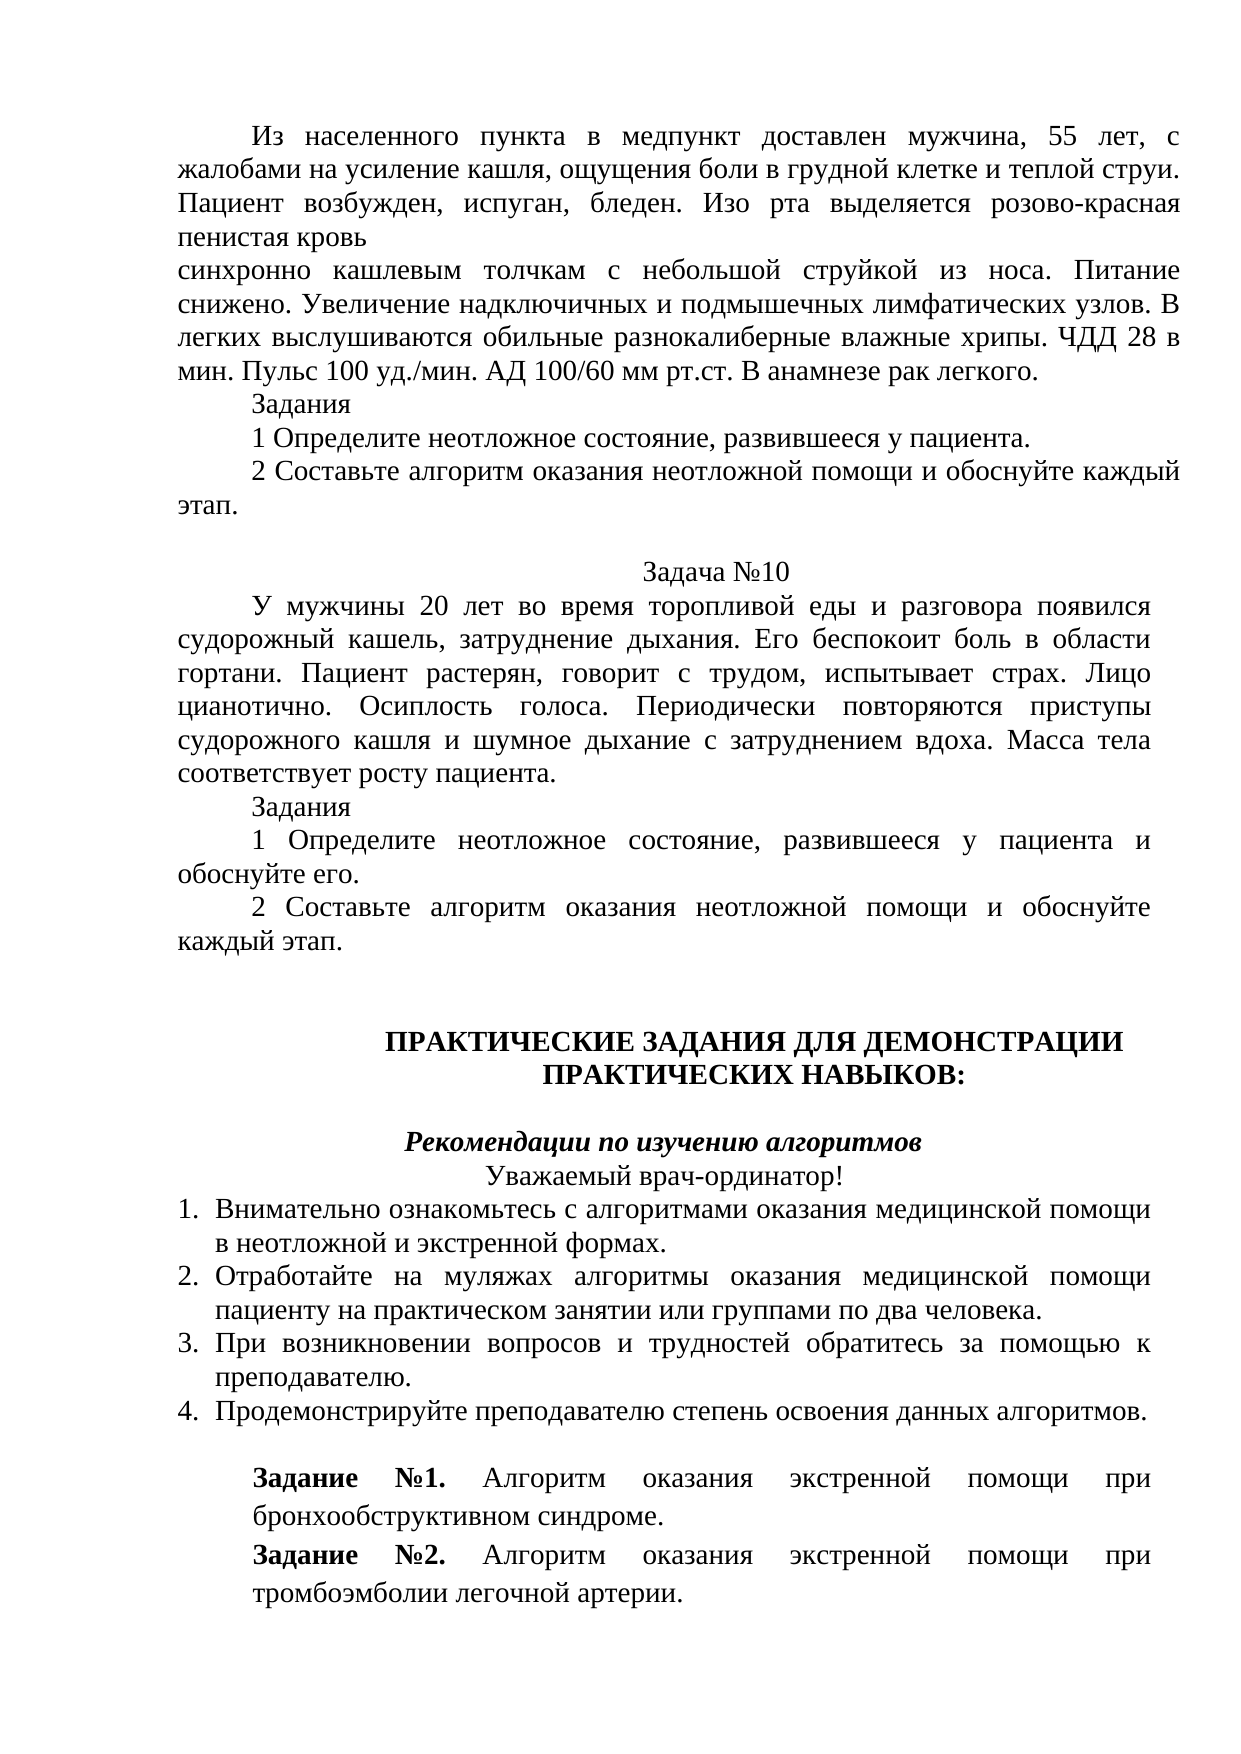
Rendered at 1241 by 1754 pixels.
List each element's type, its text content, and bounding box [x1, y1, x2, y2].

text Задача №10 [177, 554, 1181, 588]
text У мужчины 20 лет во время торопливой еды и разговора появился судорожный кашель, затруднение дыхания. Его беспокоит боль в области гортани. Пациент растерян, говорит с трудом, испытывает страх. Лицо цианотично. Осиплость голоса. Периодически повторяются приступы судорожного кашля и шумное дыхание с затруднением вдоха. Масса тела соответствует росту пациента. [177, 588, 1152, 789]
text Практические ЗАДАНИЯ ДЛЯ Демонстрации ПРАКТИЧЕСКИХ НАВЫКОВ: [327, 1024, 1181, 1091]
text Задания [177, 386, 1181, 420]
text синхронно кашлевым толчкам с небольшой струйкой из носа. Питание снижено. Увеличение надключичных и подмышечных лимфатических узлов. В легких выслушиваются обильные разнокалиберные влажные хрипы. ЧДД 28 в мин. Пульс 100 уд./мин. АД 100/60 мм рт.ст. В анамнезе рак легкого. [177, 252, 1181, 386]
text 2 Составьте алгоритм оказания неотложной помощи и обоснуйте каждый этап. [177, 453, 1181, 521]
text Задание №2. Алгоритм оказания экстренной помощи при тромбоэмболии легочной артерии. [252, 1537, 1152, 1609]
list Внимательно ознакомьтесь с алгоритмами оказания медицинской помощи в неотложной и экстренной формах. [177, 1191, 1152, 1258]
list Продемонстрируйте преподавателю степень освоения данных алгоритмов. [177, 1393, 1152, 1426]
text 1 Определите неотложное состояние, развившееся у пациента и обоснуйте его. [177, 822, 1152, 889]
text Задание №1. Алгоритм оказания экстренной помощи при бронхообструктивном синдроме. [252, 1460, 1152, 1532]
text Уважаемый врач-ординатор! [177, 1158, 1152, 1191]
text Рекомендации по изучению алгоритмов [177, 1124, 1152, 1158]
text 1 Определите неотложное состояние, развившееся у пациента. [177, 420, 1181, 453]
text 2 Составьте алгоритм оказания неотложной помощи и обоснуйте каждый этап. [177, 889, 1152, 957]
list При возникновении вопросов и трудностей обратитесь за помощью к преподавателю. [177, 1326, 1152, 1393]
text Задания [177, 789, 1152, 822]
text Из населенного пункта в медпункт доставлен мужчина, 55 лет, с жалобами на усиление кашля, ощущения боли в грудной клетке и теплой струи. Пациент возбужден, испуган, бледен. Изо рта выделяется розово-красная пенистая кровь [177, 118, 1181, 252]
list Отработайте на муляжах алгоритмы оказания медицинской помощи пациенту на практическом занятии или группами по два человека. [177, 1258, 1152, 1326]
